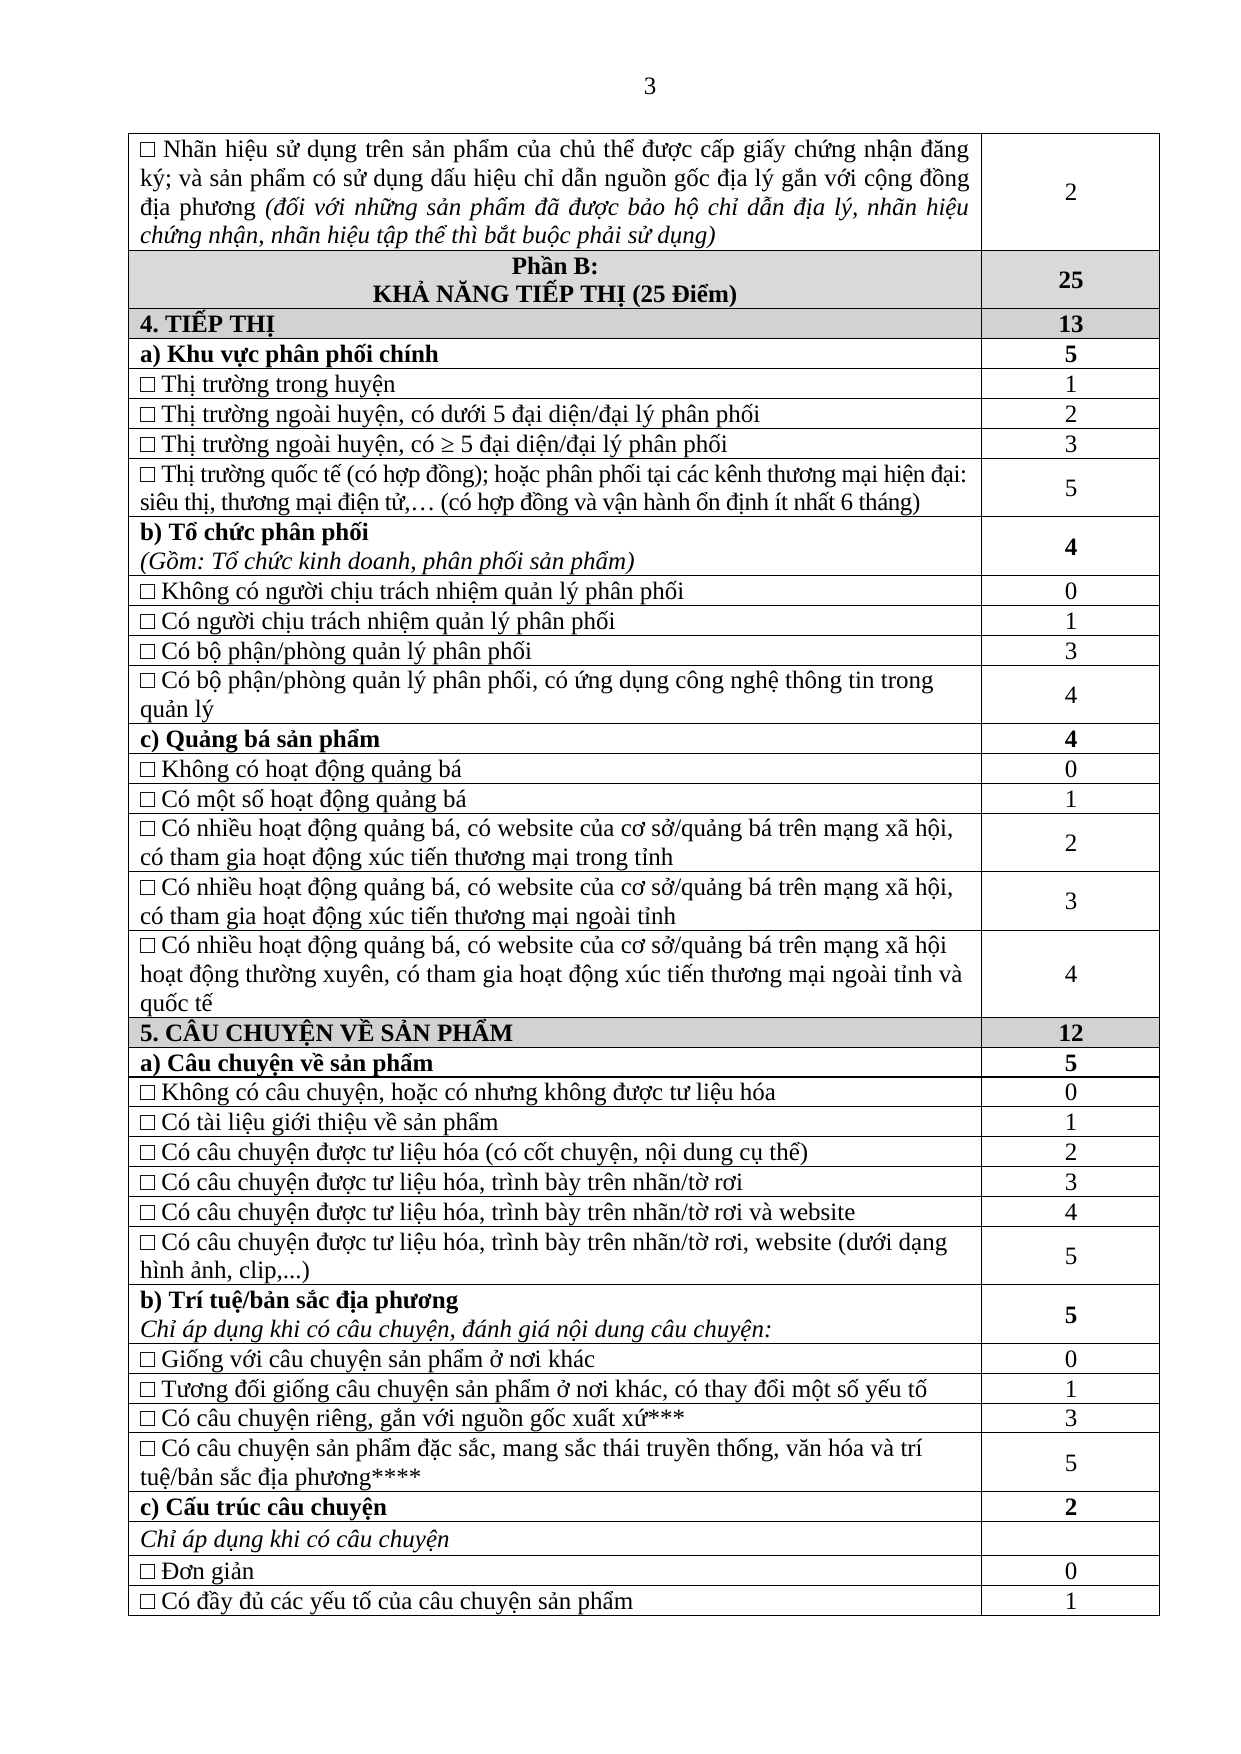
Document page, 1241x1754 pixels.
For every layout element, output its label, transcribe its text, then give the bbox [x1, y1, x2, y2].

table_cell 0 [982, 1556, 1159, 1585]
table_cell 0 [982, 754, 1159, 783]
table_cell 5 [982, 1285, 1159, 1343]
table_cell □ Có tài liệu giới thiệu về sản phẩm [129, 1107, 981, 1136]
table_cell 3 [982, 429, 1159, 458]
table_cell 3 [982, 1167, 1159, 1196]
table_cell 0 [982, 1078, 1159, 1106]
table_cell □ Không có người chịu trách nhiệm quản lý phân phối [129, 576, 981, 605]
table_cell 5 [982, 1227, 1159, 1284]
table_cell 4 [982, 517, 1159, 575]
table_cell □ Có nhiều hoạt động quảng bá, có website của cơ sở/quảng bá trên mạng xã hội, có tham gia hoạt động xúc tiến thương mại ngoài tỉnh [129, 872, 981, 929]
table_cell □ Có câu chuyện sản phẩm đặc sắc, mang sắc thái truyền thống, văn hóa và trí tuệ/bản sắc địa phương**** [129, 1433, 981, 1491]
table_cell 5 [982, 1048, 1159, 1076]
table_cell a) Câu chuyện về sản phẩm [129, 1048, 981, 1076]
table_cell 1 [982, 1586, 1159, 1615]
table_cell □ Có nhiều hoạt động quảng bá, có website của cơ sở/quảng bá trên mạng xã hội, có tham gia hoạt động xúc tiến thương mại trong tỉnh [129, 814, 981, 871]
table_cell 1 [982, 369, 1159, 398]
table_cell 4. TIẾP THỊ [129, 309, 981, 338]
table_cell □ Có câu chuyện được tư liệu hóa, trình bày trên nhãn/tờ rơi, website (dưới dạng hình ảnh, clip,...) [129, 1227, 981, 1284]
table_cell a) Khu vực phân phối chính [129, 339, 981, 368]
table_cell □ Có câu chuyện được tư liệu hóa (có cốt chuyện, nội dung cụ thể) [129, 1137, 981, 1166]
table_cell □ Thị trường ngoài huyện, có dưới 5 đại diện/đại lý phân phối [129, 399, 981, 428]
table_cell □ Có người chịu trách nhiệm quản lý phân phối [129, 606, 981, 635]
table_cell □ Có câu chuyện riêng, gắn với nguồn gốc xuất xứ*** [129, 1404, 981, 1432]
table_cell 25 [982, 251, 1159, 308]
table_cell □ Nhãn hiệu sử dụng trên sản phẩm của chủ thể được cấp giấy chứng nhận đăng ký; và sản phẩm có sử dụng dấu hiệu chỉ dẫn nguồn gốc địa lý gắn với cộng đồng địa phương (đối với những sản phẩm đã được bảo hộ chỉ dẫn địa lý, nhãn hiệu chứng nhận, nhãn hiệu tập thể thì bắt buộc phải sử dụng) [129, 134, 981, 250]
table_cell 5 [982, 339, 1159, 368]
table_cell 4 [982, 666, 1159, 723]
table_cell c) Quảng bá sản phẩm [129, 724, 981, 753]
table_cell 3 [982, 872, 1159, 929]
table_cell [982, 1522, 1159, 1555]
table_cell 1 [982, 1107, 1159, 1136]
table_cell Phần B: KHẢ NĂNG TIẾP THỊ (25 Điểm) [129, 251, 981, 308]
table_cell 5 [982, 1433, 1159, 1491]
table_cell 2 [982, 134, 1159, 250]
table_cell □ Có đầy đủ các yếu tố của câu chuyện sản phẩm [129, 1586, 981, 1615]
table_cell 2 [982, 1492, 1159, 1521]
table_cell 4 [982, 724, 1159, 753]
table_cell 3 [982, 636, 1159, 664]
table_cell □ Thị trường quốc tế (có hợp đồng); hoặc phân phối tại các kênh thương mại hiện đại: siêu thị, thương mại điện tử,… (có hợp đồng và vận hành ổn định ít nhất 6 tháng) [129, 459, 981, 516]
table_cell 1 [982, 606, 1159, 635]
table_cell □ Có bộ phận/phòng quản lý phân phối, có ứng dụng công nghệ thông tin trong quản lý [129, 666, 981, 723]
table_cell 1 [982, 1374, 1159, 1402]
table_cell 0 [982, 1344, 1159, 1373]
table_cell b) Trí tuệ/bản sắc địa phương Chỉ áp dụng khi có câu chuyện, đánh giá nội dung câu chuyện: [129, 1285, 981, 1343]
table_cell 3 [982, 1404, 1159, 1432]
table_cell □ Không có hoạt động quảng bá [129, 754, 981, 783]
table_cell Chỉ áp dụng khi có câu chuyện [129, 1522, 981, 1555]
table_cell 0 [982, 576, 1159, 605]
table_cell □ Có một số hoạt động quảng bá [129, 784, 981, 812]
table_cell □ Không có câu chuyện, hoặc có nhưng không được tư liệu hóa [129, 1078, 981, 1106]
table_cell 13 [982, 309, 1159, 338]
table_cell 2 [982, 1137, 1159, 1166]
table_cell □ Đơn giản [129, 1556, 981, 1585]
table_cell b) Tổ chức phân phối (Gồm: Tổ chức kinh doanh, phân phối sản phẩm) [129, 517, 981, 575]
table_cell □ Có câu chuyện được tư liệu hóa, trình bày trên nhãn/tờ rơi và website [129, 1197, 981, 1226]
table_cell □ Thị trường trong huyện [129, 369, 981, 398]
table_cell □ Có bộ phận/phòng quản lý phân phối [129, 636, 981, 664]
table_cell □ Có nhiều hoạt động quảng bá, có website của cơ sở/quảng bá trên mạng xã hội hoạt động thường xuyên, có tham gia hoạt động xúc tiến thương mại ngoài tỉnh và quốc tế [129, 931, 981, 1017]
table_cell 1 [982, 784, 1159, 812]
table_cell 2 [982, 399, 1159, 428]
table_cell 4 [982, 1197, 1159, 1226]
table_cell c) Cấu trúc câu chuyện [129, 1492, 981, 1521]
table_cell □ Thị trường ngoài huyện, có ≥ 5 đại diện/đại lý phân phối [129, 429, 981, 458]
table_cell □ Tương đối giống câu chuyện sản phẩm ở nơi khác, có thay đổi một số yếu tố [129, 1374, 981, 1402]
table_cell 12 [982, 1018, 1159, 1047]
table_cell □ Có câu chuyện được tư liệu hóa, trình bày trên nhãn/tờ rơi [129, 1167, 981, 1196]
table_cell 5 [982, 459, 1159, 516]
table_cell 5. CÂU CHUYỆN VỀ SẢN PHẨM [129, 1018, 981, 1047]
table_cell 4 [982, 931, 1159, 1017]
table_cell 2 [982, 814, 1159, 871]
table_cell □ Giống với câu chuyện sản phẩm ở nơi khác [129, 1344, 981, 1373]
